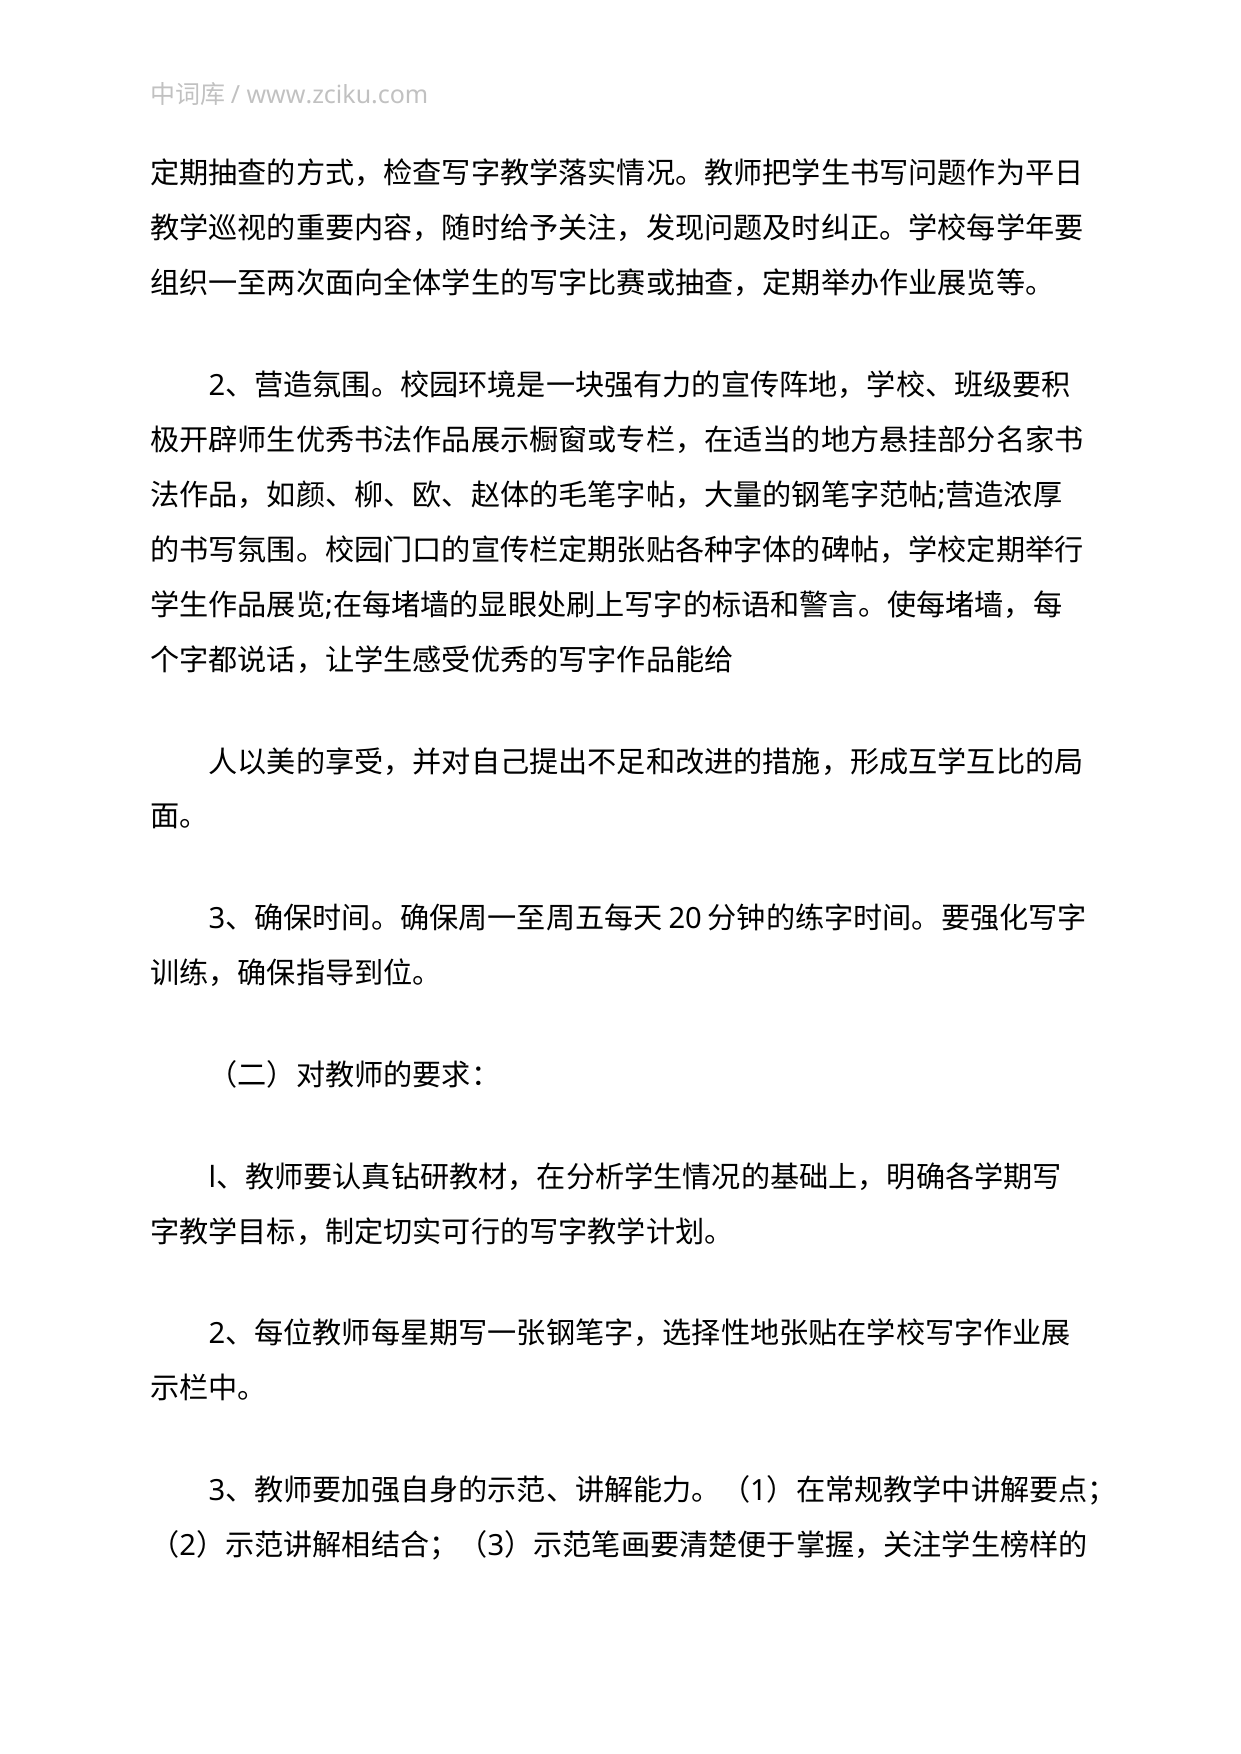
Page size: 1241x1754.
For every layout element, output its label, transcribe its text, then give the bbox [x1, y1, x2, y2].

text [150, 1467, 1090, 1564]
text 2、营造氛围。校园环境是一块强有力的宣传阵地，学校、班级要积极开辟师生优秀书法作品展示橱窗或专栏，在适当的地方悬挂部分名家书法作品，如颜、柳、欧、赵体的毛笔字帖，大量的钢笔字范帖;营造浓厚的书写氛围。校园门口的宣传栏定期张贴各种字体的碑帖，学校定期举行学生作品展览;在每堵墙的显眼处刷上写字的标语和警言。使每堵墙，每个字都说话，让学生感受优秀的写字作品能给 [150, 362, 1090, 679]
text （二）对教师的要求： [150, 1052, 1090, 1094]
text 人以美的享受，并对自己提出不足和改进的措施，形成互学互比的局面。 [150, 738, 1090, 835]
text l、教师要认真钻研教材，在分析学生情况的基础上，明确各学期写字教学目标，制定切实可行的写字教学计划。 [150, 1153, 1090, 1251]
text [150, 150, 1090, 302]
text 2、每位教师每星期写一张钢笔字，选择性地张贴在学校写字作业展示栏中。 [150, 1310, 1090, 1407]
text 3、确保时间。确保周一至周五每天20分钟的练字时间。要强化写字训练，确保指导到位。 [150, 895, 1090, 992]
